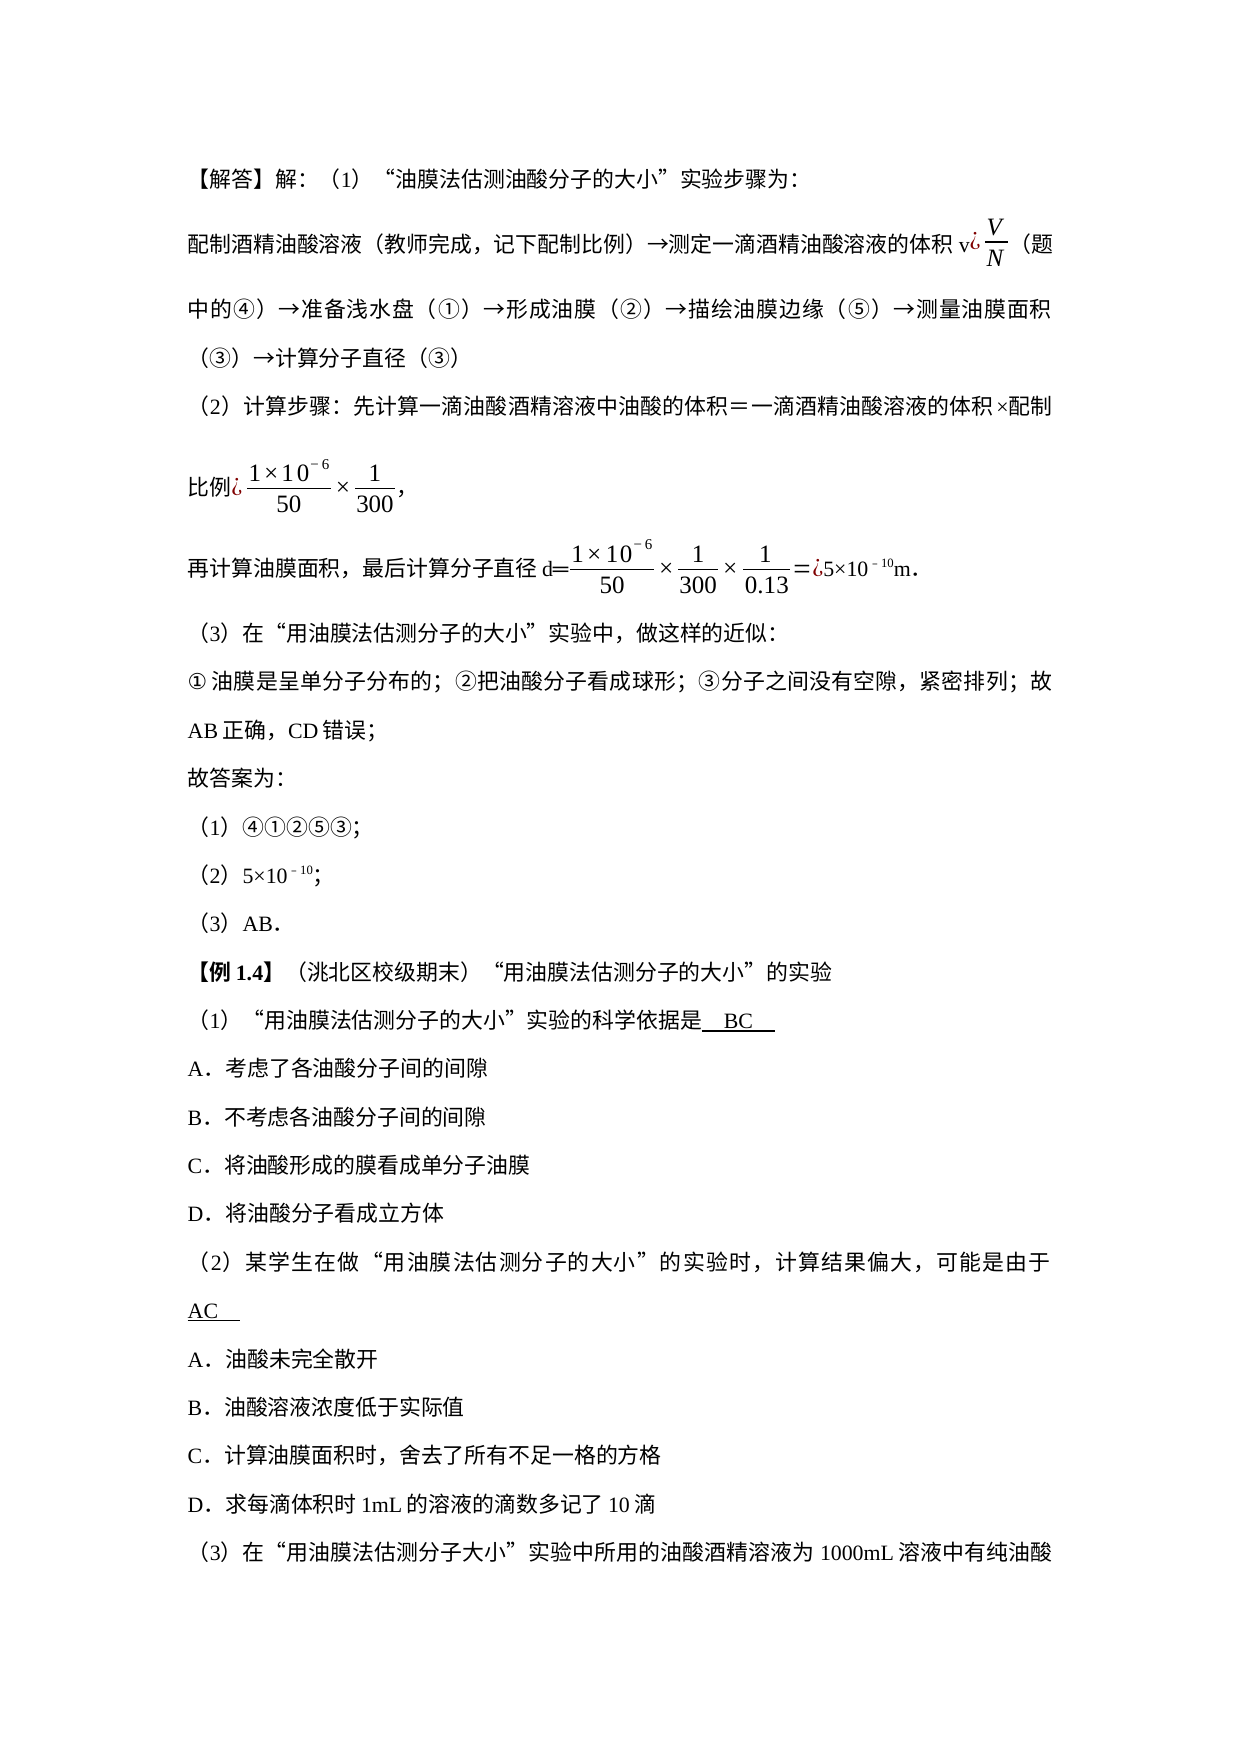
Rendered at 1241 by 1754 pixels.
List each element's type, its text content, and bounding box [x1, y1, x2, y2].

text （2）计算步骤：先计算一滴油酸酒精溶液中油酸的体积＝一滴酒精油酸溶液的体积×配制比例， [187, 389, 1053, 519]
text 配制酒精油酸溶液（教师完成，记下配制比例）→测定一滴酒精油酸溶液的体积v（题中的④）→准备浅水盘（①）→形成油膜（②）→描绘油膜边缘（⑤）→测量油膜面积（③）→计算分子直径（③） [187, 210, 1053, 373]
text 再计算油膜面积，最后计算分子直径d═5×10﹣10m． [187, 534, 1053, 599]
text （2）某学生在做“用油膜法估测分子的大小”的实验时，计算结果偏大，可能是由于 AC [187, 1244, 1053, 1325]
text （1）“用油膜法估测分子的大小”实验的科学依据是 BC [187, 1002, 1053, 1035]
text B．油酸溶液浓度低于实际值 [187, 1389, 1053, 1422]
text A．油酸未完全散开 [187, 1341, 1053, 1374]
text 故答案为： [187, 761, 1053, 793]
text B．不考虑各油酸分子间的间隙 [187, 1099, 1053, 1132]
text A．考虑了各油酸分子间的间隙 [187, 1051, 1053, 1083]
text 【解答】解：（1）“油膜法估测油酸分子的大小”实验步骤为： [187, 162, 1053, 194]
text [187, 1534, 1053, 1567]
text C．计算油膜面积时，舍去了所有不足一格的方格 [187, 1438, 1053, 1470]
text D．求每滴体积时1mL的溶液的滴数多记了10滴 [187, 1486, 1053, 1519]
text （3）AB． [187, 906, 1053, 938]
text （1）④①②⑤③； [187, 809, 1053, 842]
text C．将油酸形成的膜看成单分子油膜 [187, 1147, 1053, 1180]
text ①油膜是呈单分子分布的；②把油酸分子看成球形；③分子之间没有空隙，紧密排列；故AB正确，CD错误； [187, 664, 1053, 745]
text （2）5×10﹣10； [187, 857, 1053, 890]
text D．将油酸分子看成立方体 [187, 1196, 1053, 1228]
text （3）在“用油膜法估测分子的大小”实验中，做这样的近似： [187, 615, 1053, 648]
text 【例1.4】（洮北区校级期末）“用油膜法估测分子的大小”的实验 [187, 954, 1053, 987]
